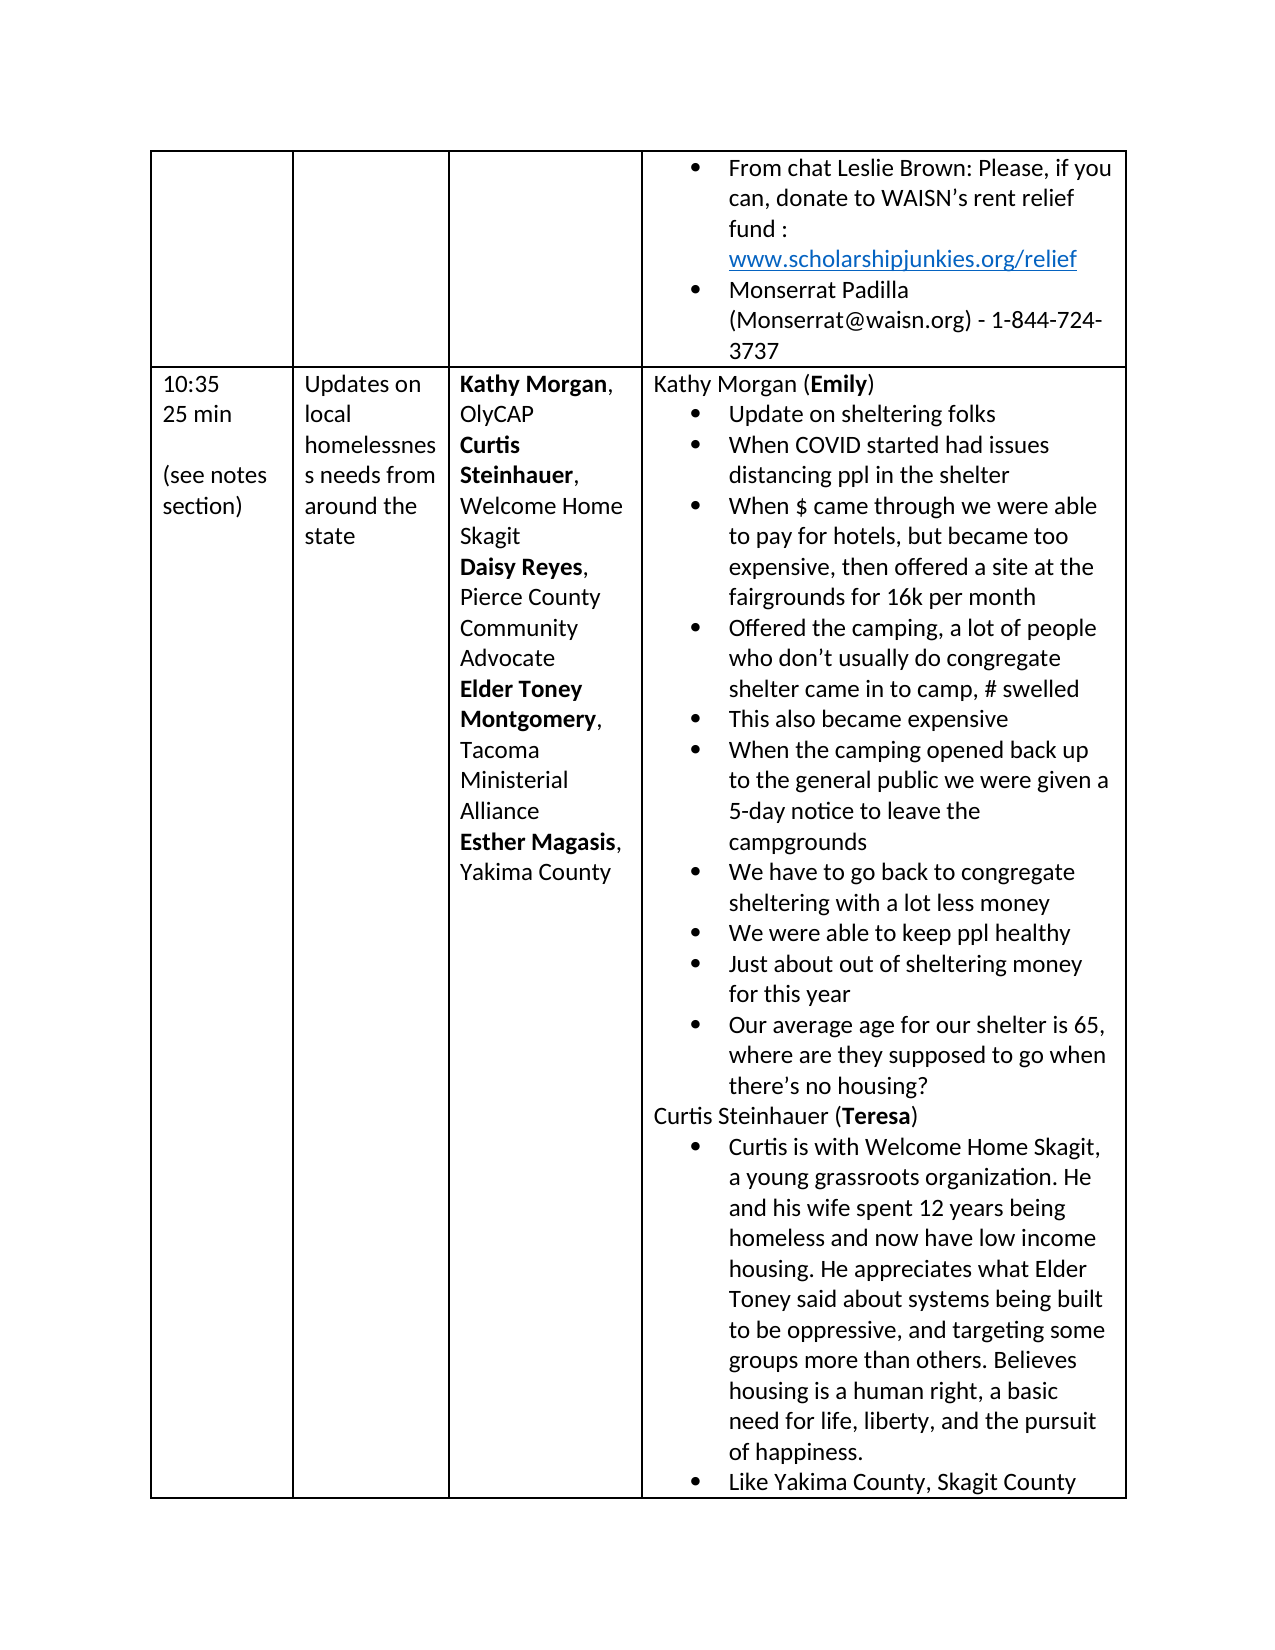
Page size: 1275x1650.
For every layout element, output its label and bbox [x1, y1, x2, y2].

table_cell [152, 152, 292, 366]
table_cell [294, 368, 448, 1497]
table_cell [450, 152, 641, 366]
table_cell [643, 152, 1125, 366]
table_cell [450, 368, 641, 1497]
table_cell [643, 368, 1125, 1497]
table_cell [294, 152, 448, 366]
table_cell [152, 368, 292, 1497]
